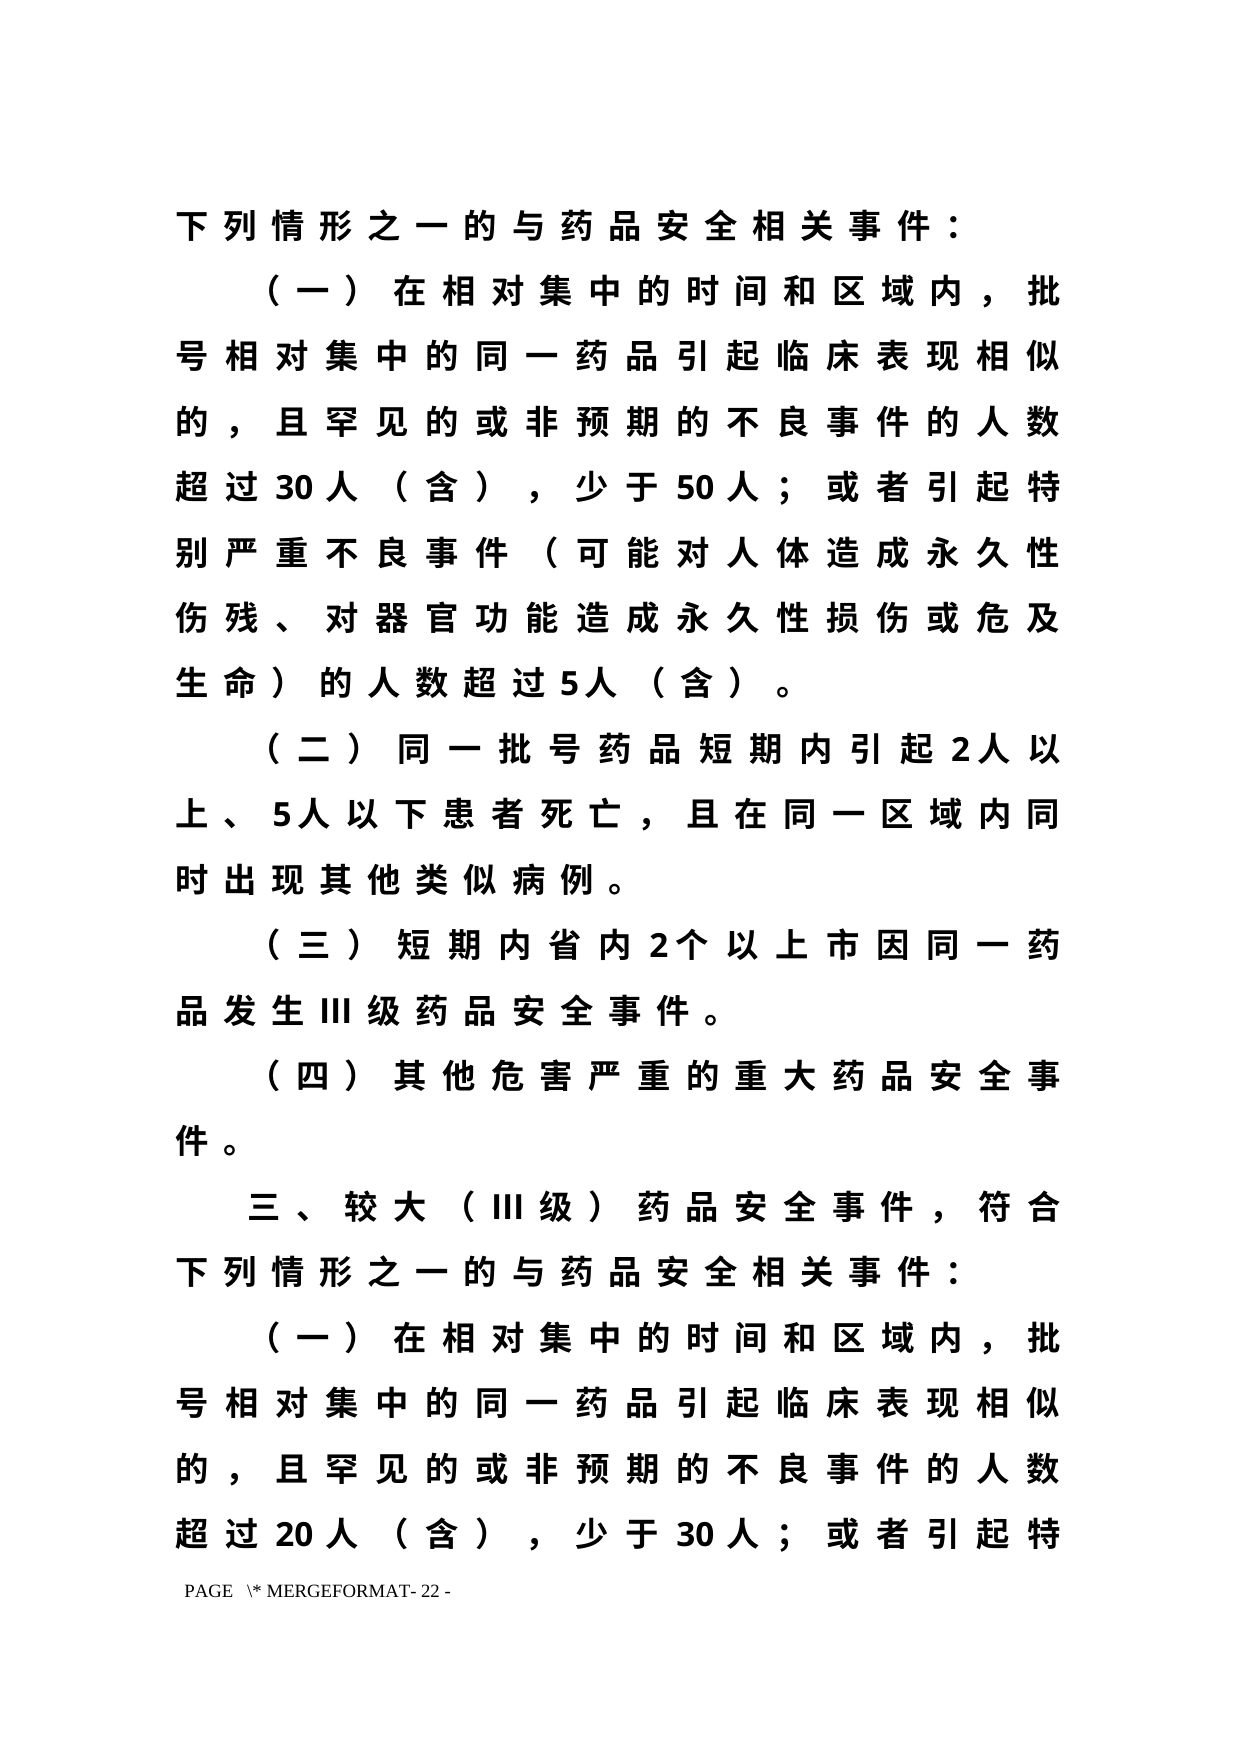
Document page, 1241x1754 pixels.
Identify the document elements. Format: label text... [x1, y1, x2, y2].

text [175, 1303, 1075, 1564]
text （四）其他危害严重的重大药品安全事件。 [175, 1041, 1075, 1172]
text 三、较大（Ⅲ级）药品安全事件，符合下列情形之一的与药品安全相关事件： [175, 1172, 1075, 1303]
text （二）同一批号药品短期内引起2人以上、5人以下患者死亡，且在同一区域内同时出现其他类似病例。 [175, 714, 1075, 910]
text （三）短期内省内2个以上市因同一药品发生Ⅲ级药品安全事件。 [175, 910, 1075, 1041]
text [175, 191, 1075, 256]
text （一）在相对集中的时间和区域内，批号相对集中的同一药品引起临床表现相似的，且罕见的或非预期的不良事件的人数超过30人（含），少于50人；或者引起特别严重不良事件（可能对人体造成永久性伤残、对器官功能造成永久性损伤或危及生命）的人数超过5人（含）。 [175, 256, 1075, 714]
